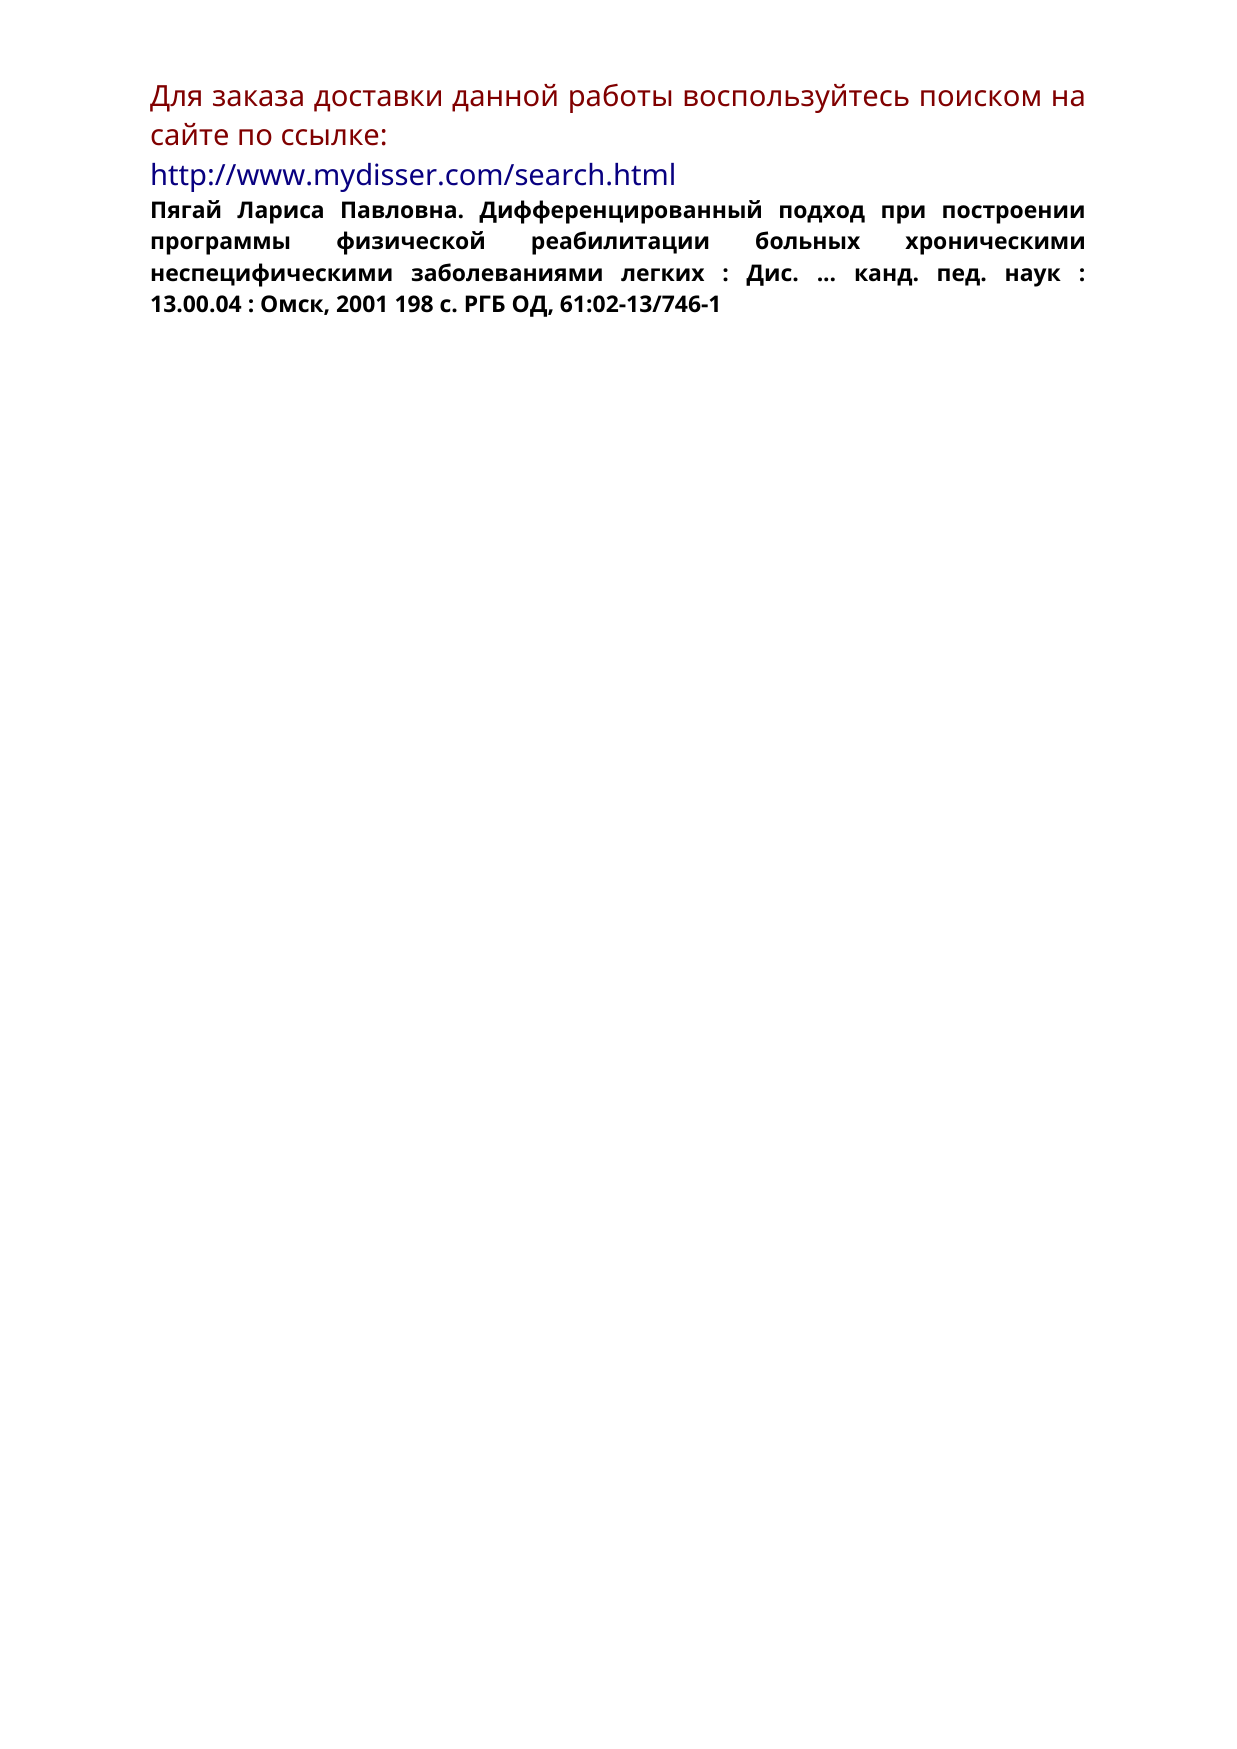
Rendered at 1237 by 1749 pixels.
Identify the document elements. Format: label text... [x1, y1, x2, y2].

text Пягай Лариса Павловна. Дифференцированный подход при построении программы физической реабилитации больных хроническими неспецифическими заболеваниями легких : Дис. ... канд. пед. наук : 13.00.04 : Омск, 2001 198 c. РГБ ОД, 61:02-13/746-1 [150, 194, 1086, 319]
